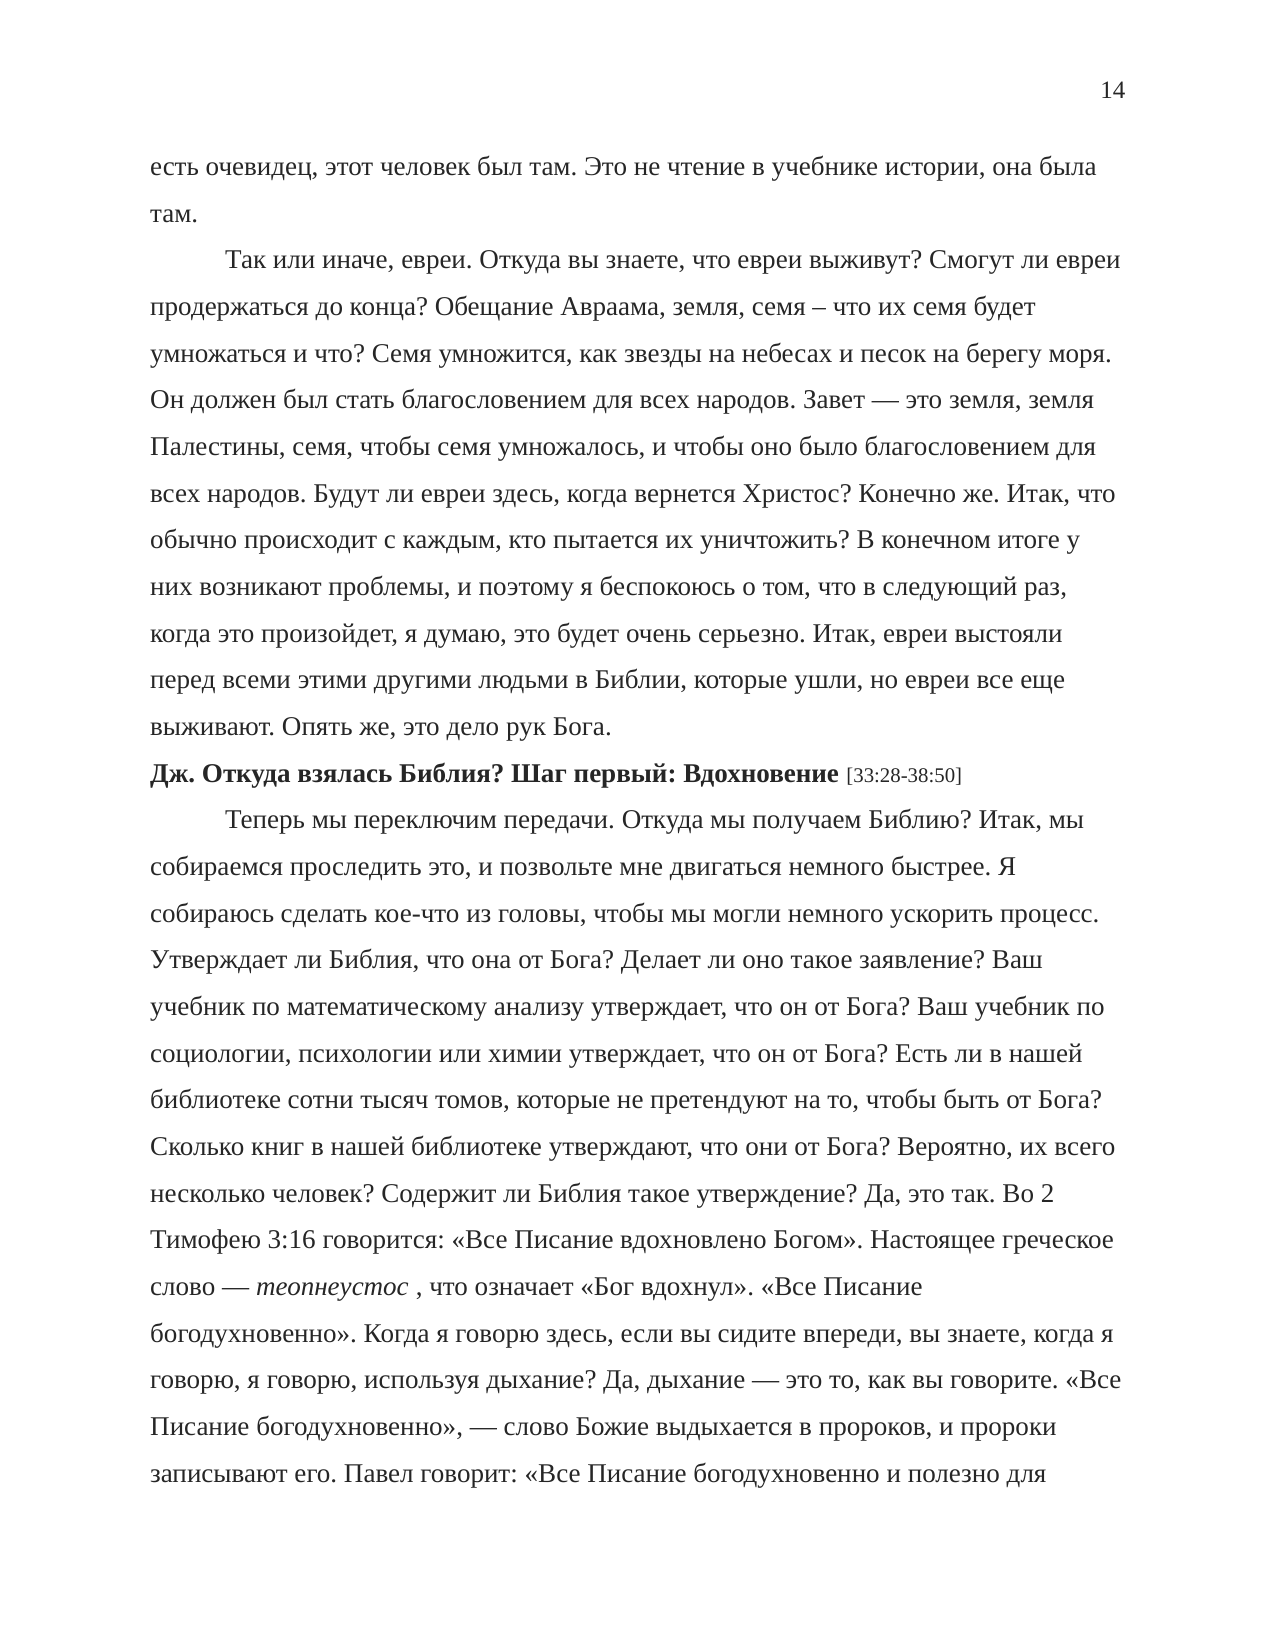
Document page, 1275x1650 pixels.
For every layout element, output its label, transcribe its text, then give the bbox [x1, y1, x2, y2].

text Так или иначе, евреи. Откуда вы знаете, что евреи выживут? Смогут ли евреи продержаться до конца? Обещание Авраама, земля, семя – что их семя будет умножаться и что? Семя умножится, как звезды на небесах и песок на берегу моря. Он должен был стать благословением для всех народов. Завет — это земля, земля Палестины, семя, чтобы семя умножалось, и чтобы оно было благословением для всех народов. Будут ли евреи здесь, когда вернется Христос? Конечно же. Итак, что обычно происходит с каждым, кто пытается их уничтожить? В конечном итоге у них возникают проблемы, и поэтому я беспокоюсь о том, что в следующий раз, когда это произойдет, я думаю, это будет очень серьезно. Итак, евреи выстояли перед всеми этими другими людьми в Библии, которые ушли, но евреи все еще выживают. Опять же, это дело рук Бога. Дж. Откуда взялась Библия? Шаг первый: Вдохновение [33:28-38:50] [150, 243, 1125, 788]
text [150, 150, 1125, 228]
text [150, 803, 1125, 1488]
